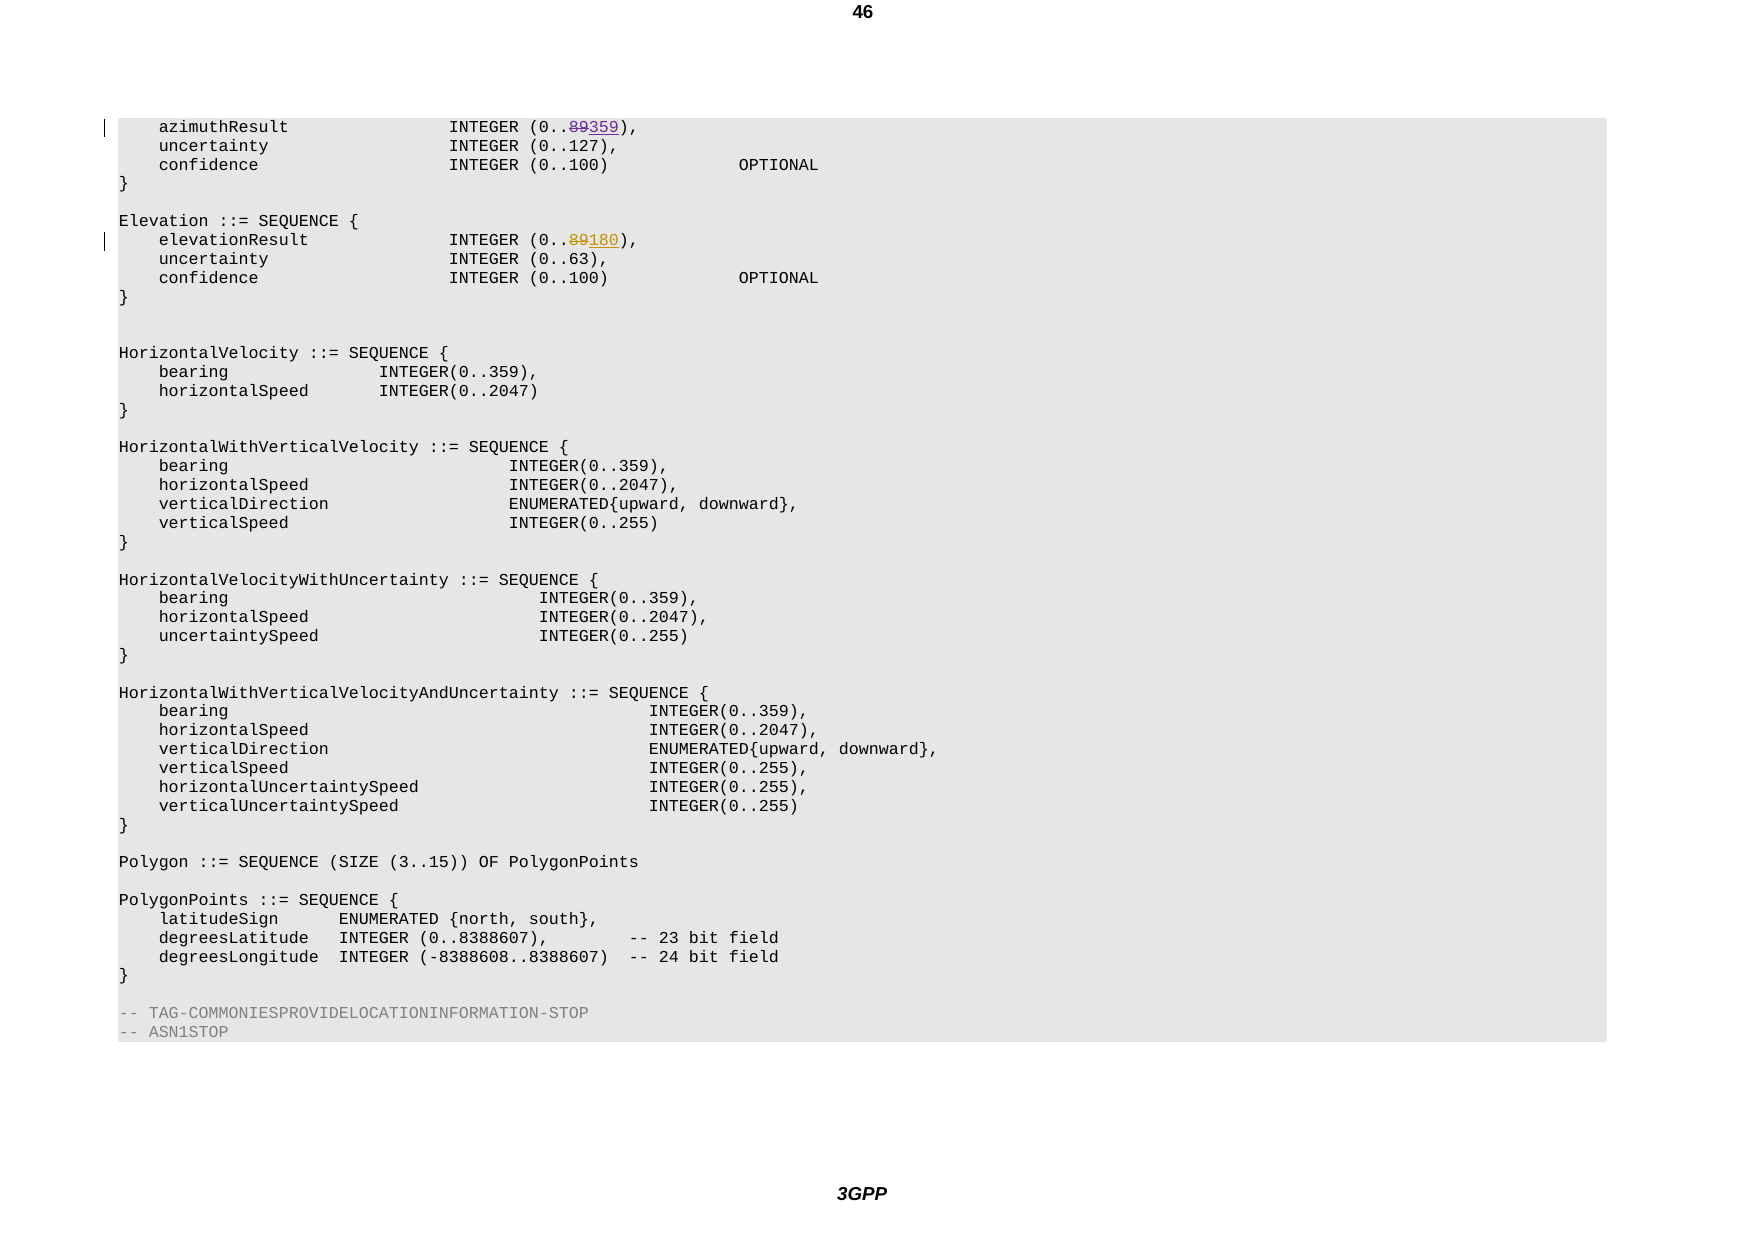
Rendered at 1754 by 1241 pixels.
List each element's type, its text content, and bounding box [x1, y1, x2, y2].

text uncertainty INTEGER (0..63), [118, 251, 1607, 269]
text verticalDirection ENUMERATED{upward, downward}, [118, 741, 1607, 759]
text horizontalSpeed INTEGER(0..2047), [118, 609, 1607, 628]
text horizontalSpeed INTEGER(0..2047), [118, 477, 1607, 496]
text bearing INTEGER(0..359), [118, 590, 1607, 609]
text confidence INTEGER (0..100) OPTIONAL [118, 269, 1607, 288]
text HorizontalVelocity ::= SEQUENCE { [118, 345, 1607, 364]
text Elevation ::= SEQUENCE { [118, 213, 1607, 232]
text } [118, 533, 1607, 552]
text bearing INTEGER(0..359), [118, 458, 1607, 477]
text -- TAG-COMMONIESPROVIDELOCATIONINFORMATION-STOP [118, 1005, 1607, 1023]
text uncertaintySpeed INTEGER(0..255) [118, 628, 1607, 646]
text degreesLongitude INTEGER (-8388608..8388607) -- 24 bit field [118, 948, 1607, 967]
text verticalDirection ENUMERATED{upward, downward}, [118, 496, 1607, 514]
text Polygon ::= SEQUENCE (SIZE (3..15)) OF PolygonPoints [118, 854, 1607, 873]
text horizontalSpeed INTEGER(0..2047) [118, 382, 1607, 401]
text degreesLatitude INTEGER (0..8388607), -- 23 bit field [118, 929, 1607, 948]
text HorizontalWithVerticalVelocity ::= SEQUENCE { [118, 439, 1607, 458]
text elevationResult INTEGER (0..), [118, 232, 1607, 251]
text uncertainty INTEGER (0..127), [118, 137, 1607, 156]
text } [118, 967, 1607, 986]
text azimuthResult INTEGER (0..), [118, 118, 1607, 137]
text confidence INTEGER (0..100) OPTIONAL [118, 156, 1607, 175]
text -- ASN1STOP [118, 1023, 1607, 1042]
text } [118, 175, 1607, 194]
text latitudeSign ENUMERATED {north, south}, [118, 910, 1607, 929]
text bearing INTEGER(0..359), [118, 364, 1607, 382]
text verticalUncertaintySpeed INTEGER(0..255) [118, 797, 1607, 816]
text bearing INTEGER(0..359), [118, 703, 1607, 722]
text verticalSpeed INTEGER(0..255), [118, 759, 1607, 778]
text } [118, 288, 1607, 307]
text } [118, 816, 1607, 835]
text PolygonPoints ::= SEQUENCE { [118, 892, 1607, 910]
text } [118, 401, 1607, 420]
text HorizontalWithVerticalVelocityAndUncertainty ::= SEQUENCE { [118, 684, 1607, 703]
text } [118, 646, 1607, 665]
text verticalSpeed INTEGER(0..255) [118, 514, 1607, 533]
text horizontalSpeed INTEGER(0..2047), [118, 722, 1607, 741]
text HorizontalVelocityWithUncertainty ::= SEQUENCE { [118, 571, 1607, 590]
text horizontalUncertaintySpeed INTEGER(0..255), [118, 778, 1607, 797]
